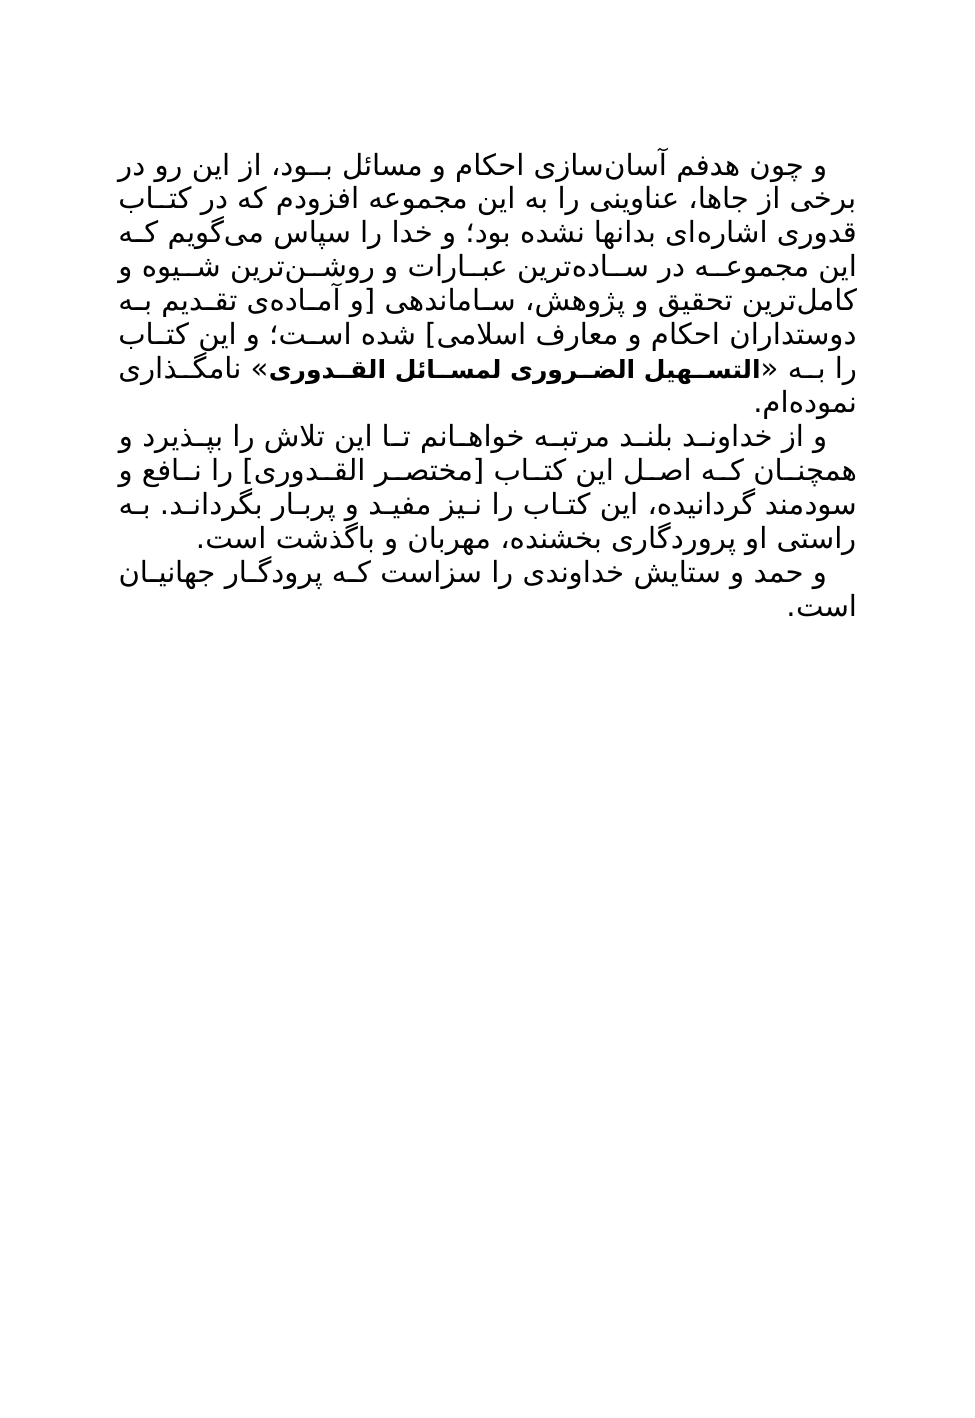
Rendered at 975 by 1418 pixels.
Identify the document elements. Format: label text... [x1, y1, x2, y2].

text و چون هدفم آسان‌سازی احکام و مسائل بود، از این رو در برخی از جاها، عناوینی را به این مجموعه افزودم که در کتاب قدوری اشاره‌ای بدانها نشده بود؛ و خدا را سپاس می‌گویم که این مجموعه در ساده‌ترین عبارات و روشن‌ترین شیوه و کامل‌ترین تحقیق و پژوهش، ساماندهی [و آ‌ماده‌ی تقدیم به دوستداران احکام و معارف اسلامی] شده است؛ و این کتاب را به «التسهیل الضروری لمسائل القدوری» نامگذاری نموده‌ام. [118, 148, 857, 419]
text و از خداوند بلند مرتبه خواهانم تا این تلاش را بپذیرد و همچنان که اصل این کتاب [مختصر القدوری] را نافع و سودمند گردانیده، این کتاب را نیز مفید و پربار بگرداند. به راستی او پروردگاری بخشنده، مهربان و باگذشت است. [118, 419, 857, 555]
text و حمد و ستایش خداوندی را سزاست که پرودگار جهانیان است. [118, 555, 857, 623]
